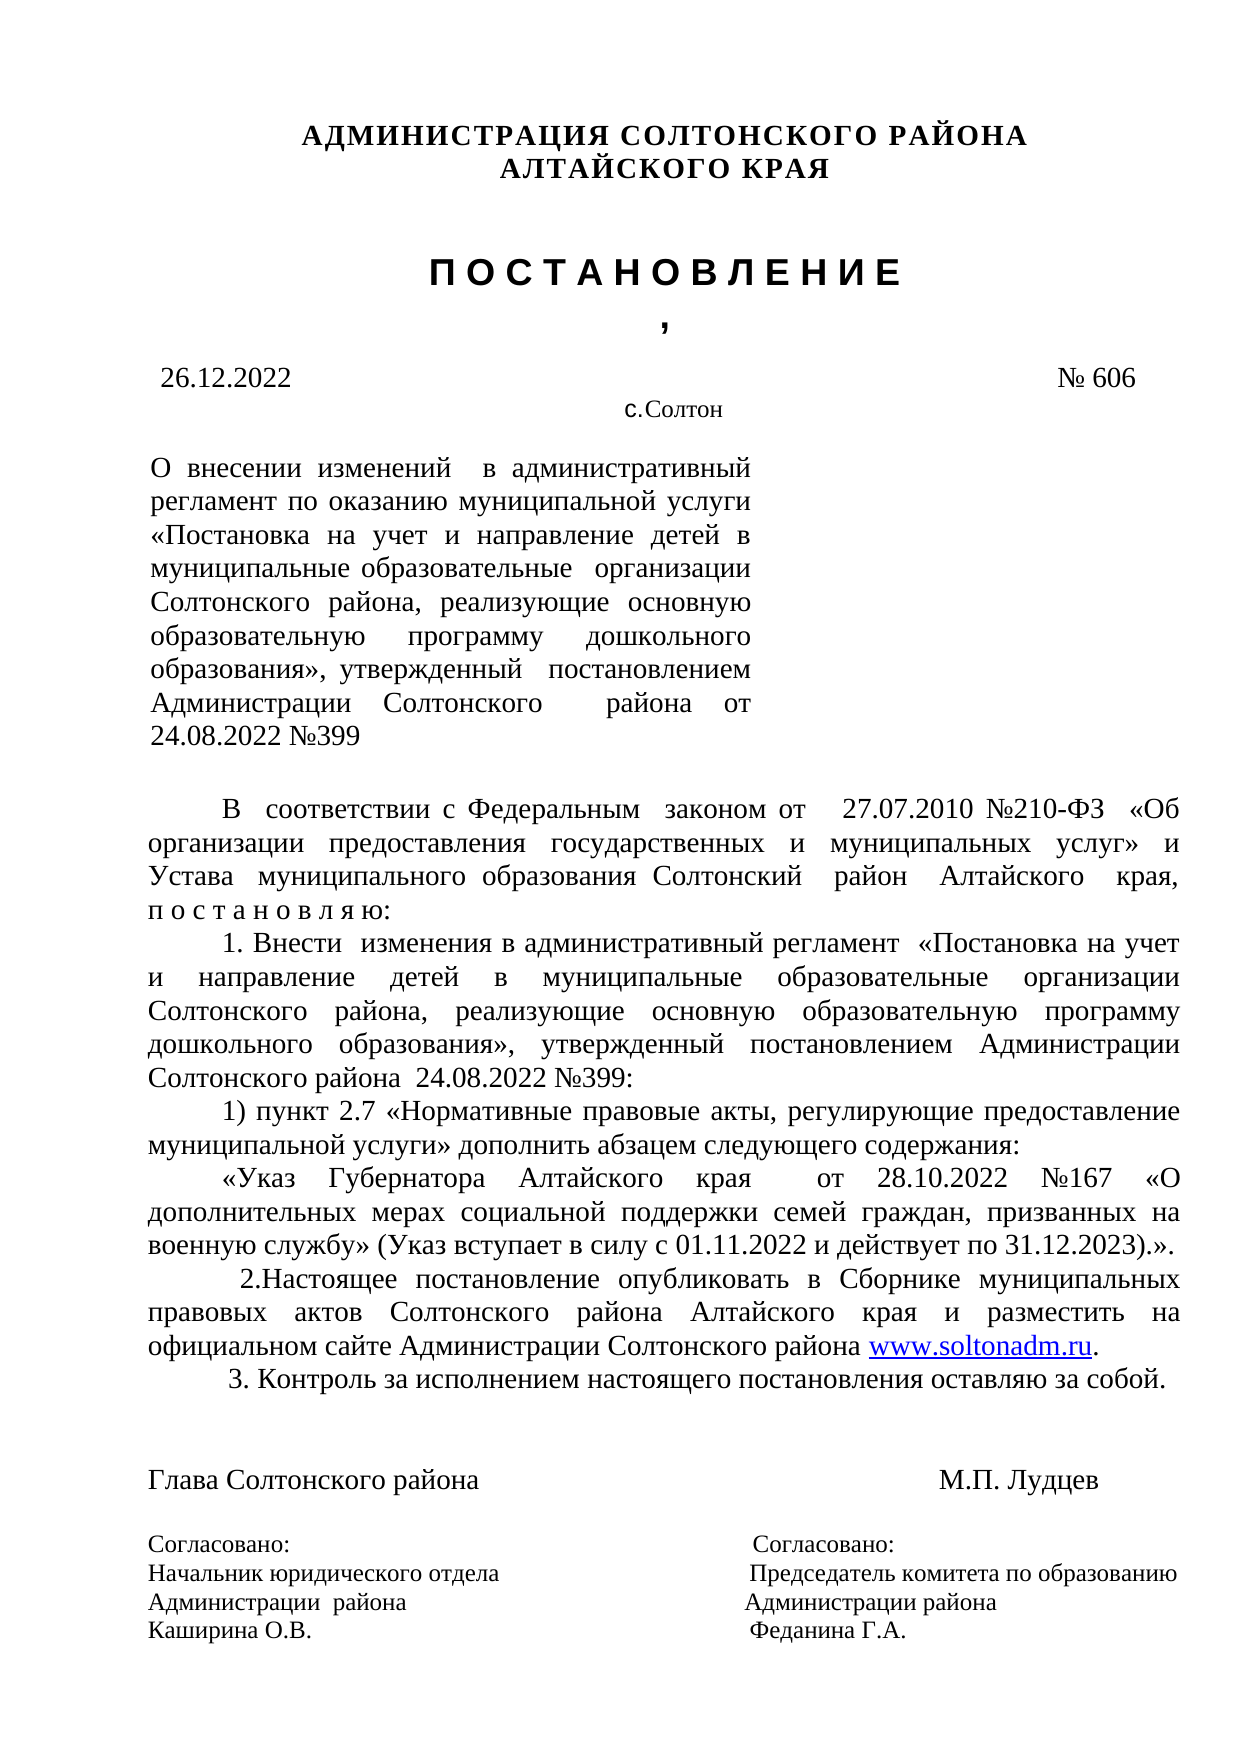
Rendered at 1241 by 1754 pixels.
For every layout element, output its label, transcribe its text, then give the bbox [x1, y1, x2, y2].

title АДМИНИСТРАЦИЯ СОЛТОНСКОГО РАЙОНА [148, 118, 1181, 152]
text В соответствии с Федеральным законом от 27.07.2010 №210-ФЗ «Об организации предоставления государственных и муниципальных услуг» и Устава муниципального образования Солтонский район Алтайского края, п о с т а н о в л я ю: [148, 791, 1181, 926]
title АЛТАЙСКОГО КРАЯ [148, 152, 1181, 185]
title , [129, 293, 1181, 336]
title с.Солтон [118, 394, 1181, 422]
text Начальник юридического отдела Председатель комитета по образованию [148, 1558, 1181, 1587]
text Согласовано: Согласовано: [148, 1529, 1181, 1558]
text «Указ Губернатора Алтайского края от 28.10.2022 №167 «О дополнительных мерах социальной поддержки семей граждан, призванных на военную службу» (Указ вступает в силу с 01.11.2022 и действует по 31.12.2023).». [148, 1160, 1181, 1261]
text Глава Солтонского района М.П. Лудцев [148, 1462, 1181, 1496]
text 2.Настоящее постановление опубликовать в Сборнике муниципальных правовых актов Солтонского района Алтайского края и разместить на официальном сайте Администрации Солтонского района www.soltonadm.ru. [148, 1261, 1181, 1362]
title П О С Т А Н О В Л Е Н И Е [129, 250, 1181, 293]
title 26.12.2022 № 606 [148, 360, 1181, 394]
text 1) пункт 2.7 «Нормативные правовые акты, регулирующие предоставление муниципальной услуги» дополнить абзацем следующего содержания: [148, 1093, 1181, 1160]
text 1. Внести изменения в административный регламент «Постановка на учет и направление детей в муниципальные образовательные организации Солтонского района, реализующие основную образовательную программу дошкольного образования», утвержденный постановлением Администрации Солтонского района 24.08.2022 №399: [148, 926, 1181, 1093]
text 3. Контроль за исполнением настоящего постановления оставляю за собой. [148, 1362, 1181, 1395]
text Каширина О.В. Феданина Г.А. [148, 1616, 1181, 1644]
text Администрации района Администрации района [148, 1587, 1181, 1616]
